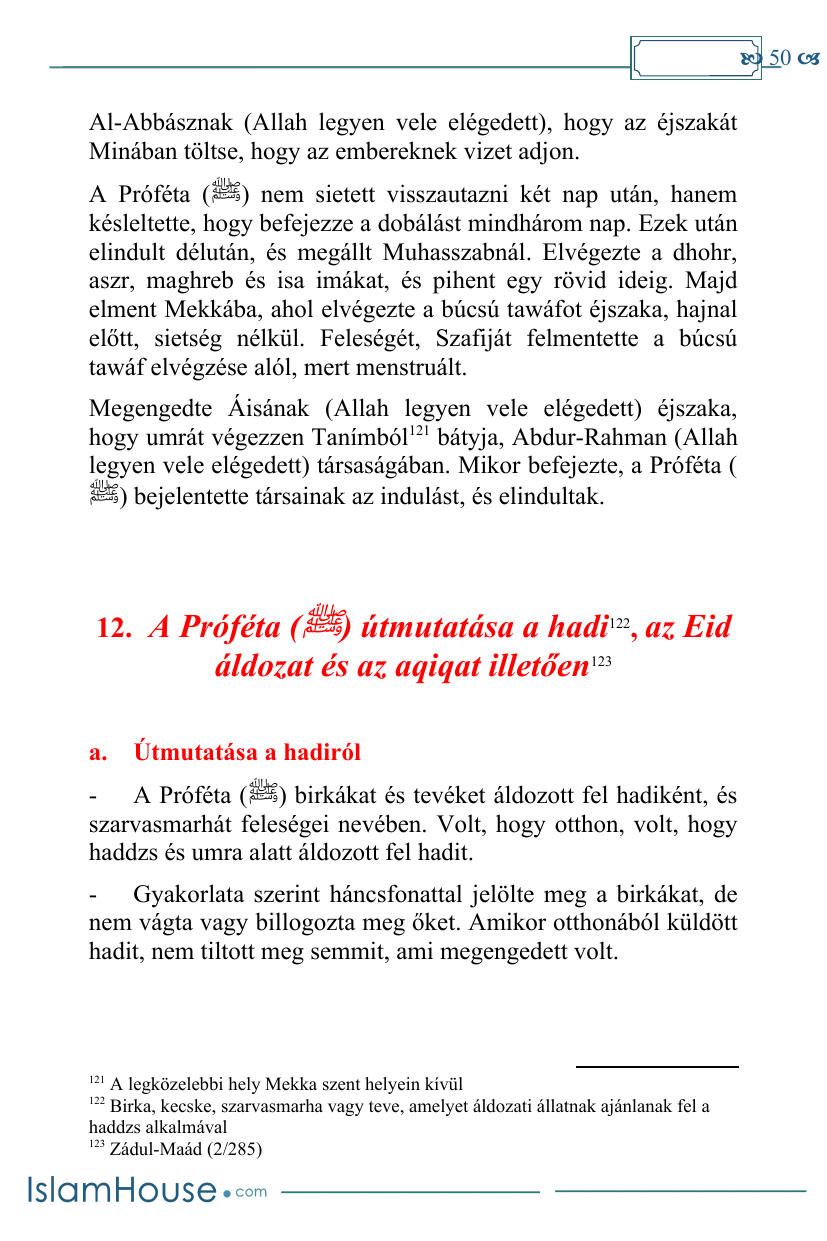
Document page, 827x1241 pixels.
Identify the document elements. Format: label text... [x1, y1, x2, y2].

text Megengedte Áisának (Allah legyen vele elégedett) éjszaka, hogy umrát végezzen Tanímból bátyja, Abdur-Rahman (Allah legyen vele elégedett) társaságában. Mikor befejezte, a Próféta (ﷺ) bejelentette társainak az indulást, és elindultak. [89, 393, 738, 509]
text A Próféta (ﷺ) nem sietett visszautazni két nap után, hanem késleltette, hogy befejezze a dobálást mindhárom nap. Ezek után elindult délután, és megállt Muhasszabnál. Elvégezte a dhohr, aszr, maghreb és isa imákat, és pihent egy rövid ideig. Majd elment Mekkába, ahol elvégezte a búcsú tawáfot éjszaka, hajnal előtt, sietség nélkül. Feleségét, Szafiját felmentette a búcsú tawáf elvégzése alól, mert menstruált. [89, 177, 738, 380]
list A Próféta (ﷺ) útmutatása a hadi, az Eid áldozat és az aqiqat illetően [89, 604, 738, 683]
list Gyakorlata szerint háncsfonattal jelölte meg a birkákat, de nem vágta vagy billogozta meg őket. Amikor otthonából küldött hadit, nem tiltott meg semmit, ami megengedett volt. [89, 879, 738, 965]
list A Próféta (ﷺ) birkákat és tevéket áldozott fel hadiként, és szarvasmarhát feleségei nevében. Volt, hogy otthon, volt, hogy haddzs és umra alatt áldozott fel hadit. [89, 778, 738, 866]
list Útmutatása a hadiról [89, 737, 738, 766]
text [89, 107, 738, 165]
picture [20, 1171, 541, 1209]
picture [548, 1170, 807, 1208]
